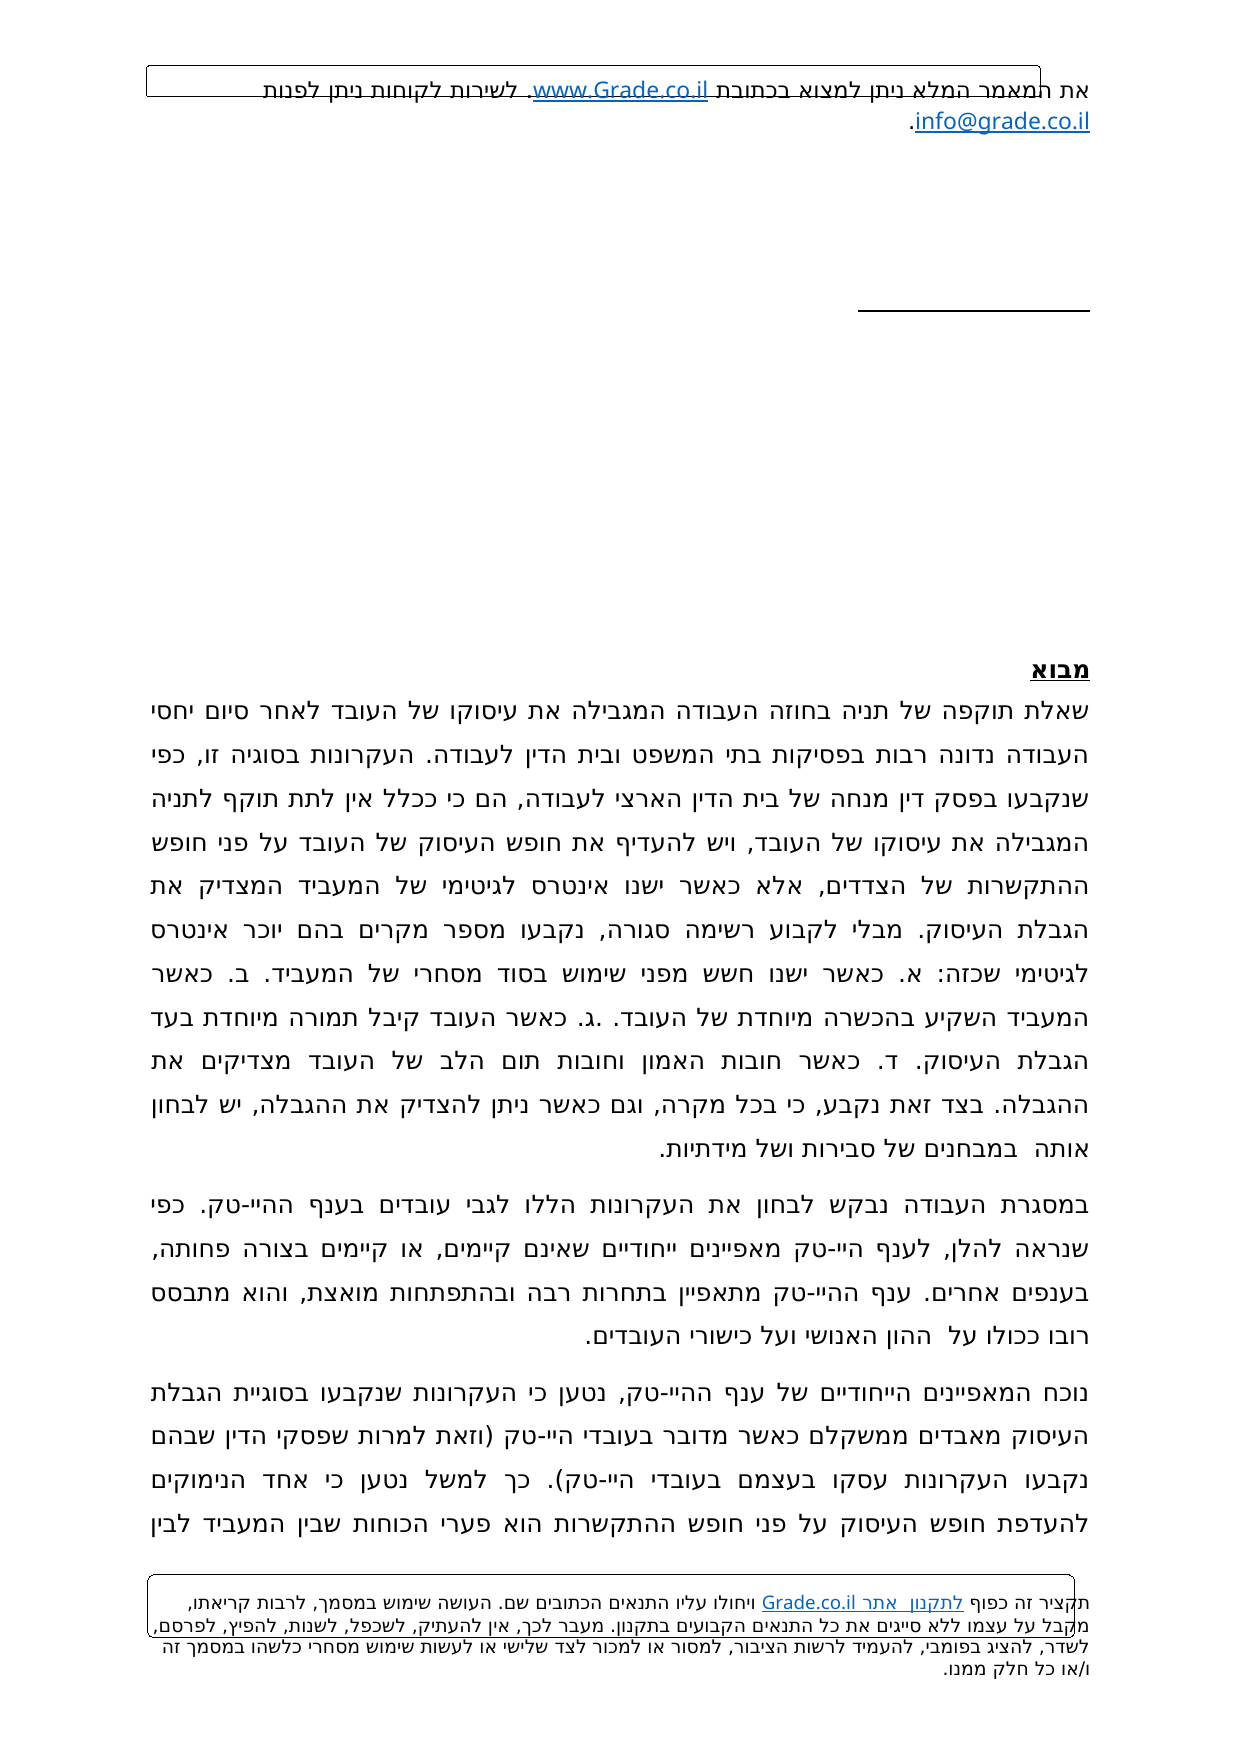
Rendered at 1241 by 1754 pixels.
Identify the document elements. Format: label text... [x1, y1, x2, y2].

text במסגרת העבודה נבקש לבחון את העקרונות הללו לגבי עובדים בענף ההיי-טק. כפי שנראה להלן, לענף היי-טק מאפיינים ייחודיים שאינם קיימים, או קיימים בצורה פחותה, בענפים אחרים. ענף ההיי-טק מתאפיין בתחרות רבה ובהתפתחות מואצת, והוא מתבסס רובו ככולו על ההון האנושי ועל כישורי העובדים. [150, 1190, 1090, 1351]
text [150, 1378, 1090, 1538]
text מבוא [150, 655, 1090, 684]
text שאלת תוקפה של תניה בחוזה העבודה המגבילה את עיסוקו של העובד לאחר סיום יחסי העבודה נדונה רבות בפסיקות בתי המשפט ובית הדין לעבודה. העקרונות בסוגיה זו, כפי שנקבעו בפסק דין מנחה של בית הדין הארצי לעבודה, הם כי ככלל אין לתת תוקף לתניה המגבילה את עיסוקו של העובד, ויש להעדיף את חופש העיסוק של העובד על פני חופש ההתקשרות של הצדדים, אלא כאשר ישנו אינטרס לגיטימי של המעביד המצדיק את הגבלת העיסוק. מבלי לקבוע רשימה סגורה, נקבעו מספר מקרים בהם יוכר אינטרס לגיטימי שכזה: א. כאשר ישנו חשש מפני שימוש בסוד מסחרי של המעביד. ב. כאשר המעביד השקיע בהכשרה מיוחדת של העובד. .ג. כאשר העובד קיבל תמורה מיוחדת בעד הגבלת העיסוק. ד. כאשר חובות האמון וחובות תום הלב של העובד מצדיקים את ההגבלה. בצד זאת נקבע, כי בכל מקרה, וגם כאשר ניתן להצדיק את ההגבלה, יש לבחון אותה במבחנים של סבירות ושל מידתיות. [150, 697, 1090, 1163]
